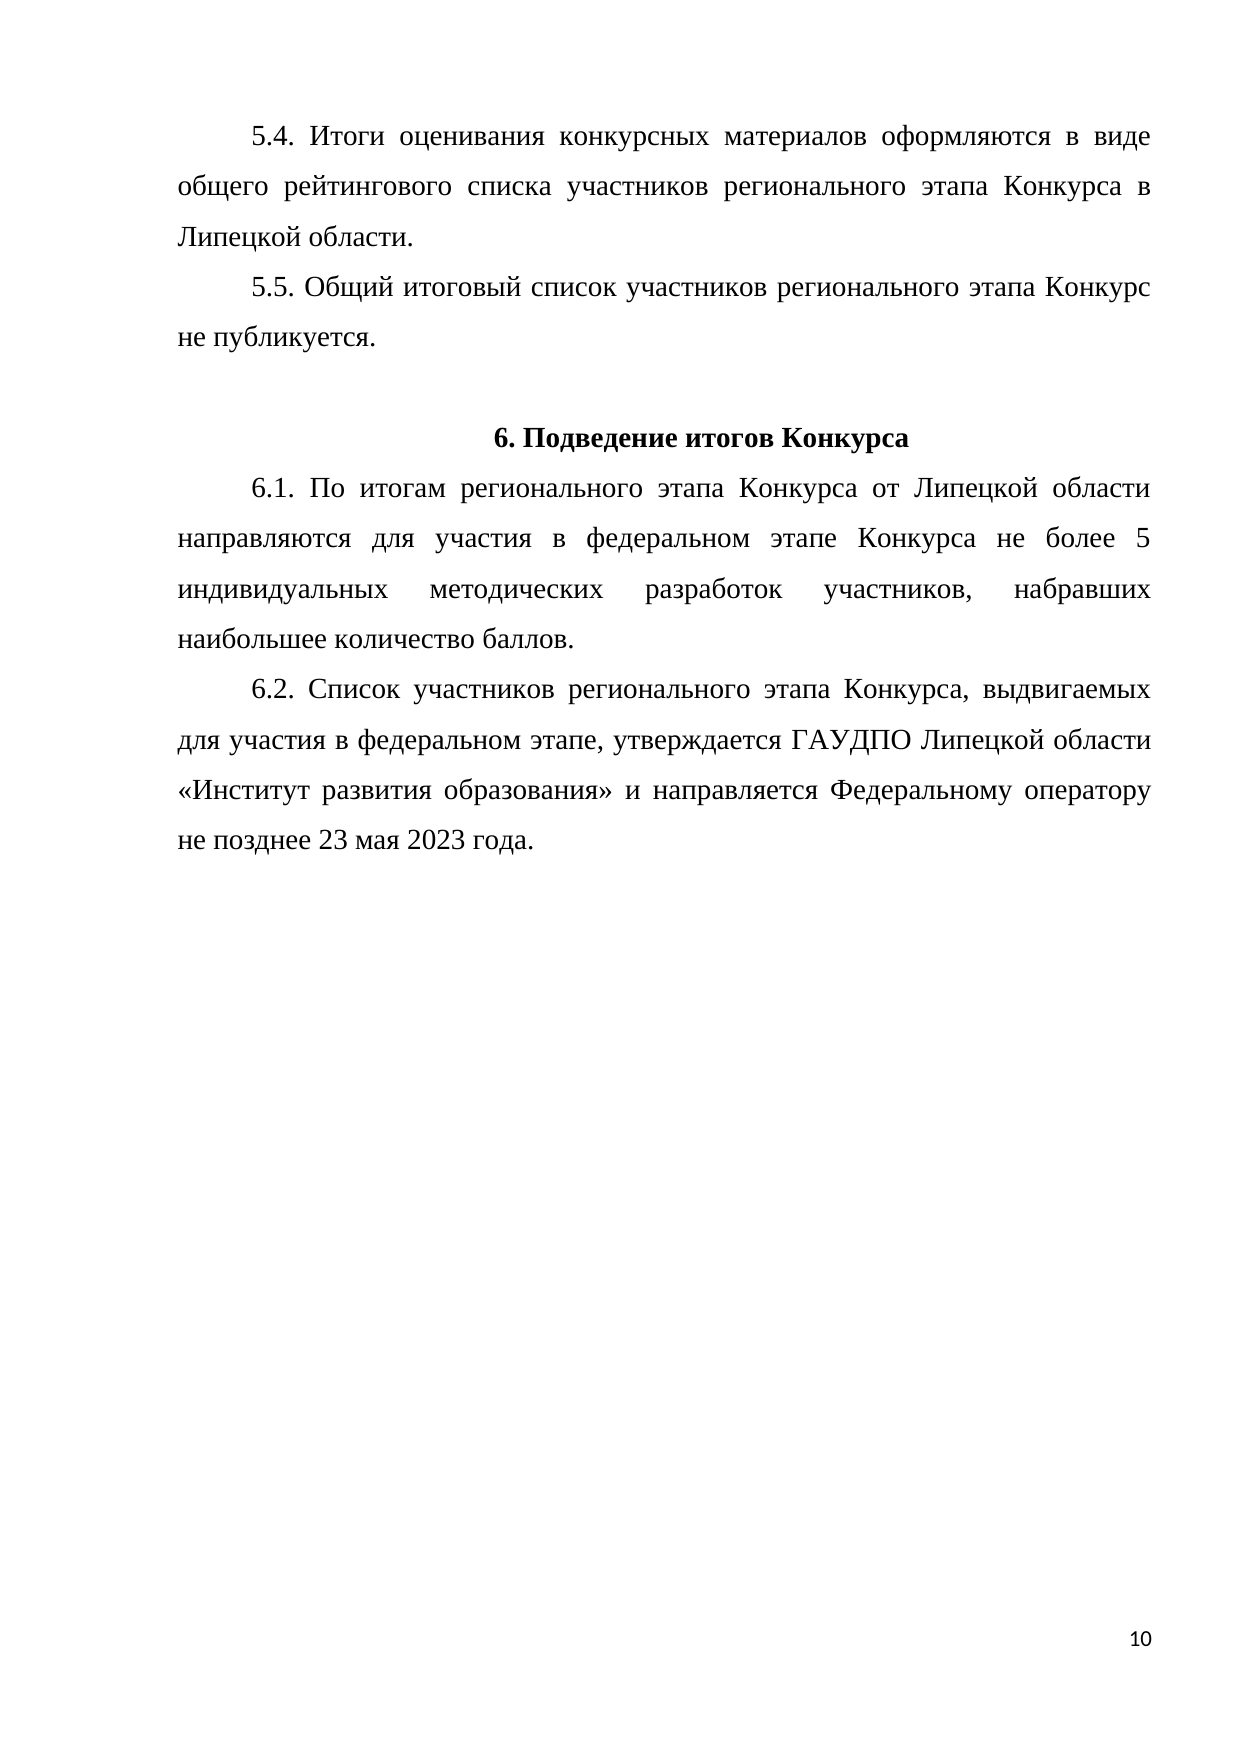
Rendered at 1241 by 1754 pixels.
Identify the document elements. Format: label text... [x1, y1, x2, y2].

text 5.4. Итоги оценивания конкурсных материалов оформляются в виде общего рейтингового списка участников регионального этапа Конкурса в Липецкой области. [177, 118, 1152, 252]
text 5.5. Общий итоговый список участников регионального этапа Конкурс не публикуется. [177, 269, 1152, 353]
text 6.2. Список участников регионального этапа Конкурса, выдвигаемых для участия в федеральном этапе, утверждается ГАУДПО Липецкой области «Институт развития образования» и направляется Федеральному оператору не позднее 23 мая 2023 года. [177, 672, 1152, 856]
text 6.1. По итогам регионального этапа Конкурса от Липецкой области направляются для участия в федеральном этапе Конкурса не более 5 индивидуальных методических разработок участников, набравших наибольшее количество баллов. [177, 470, 1152, 655]
text 6. Подведение итогов Конкурса [177, 420, 1152, 453]
